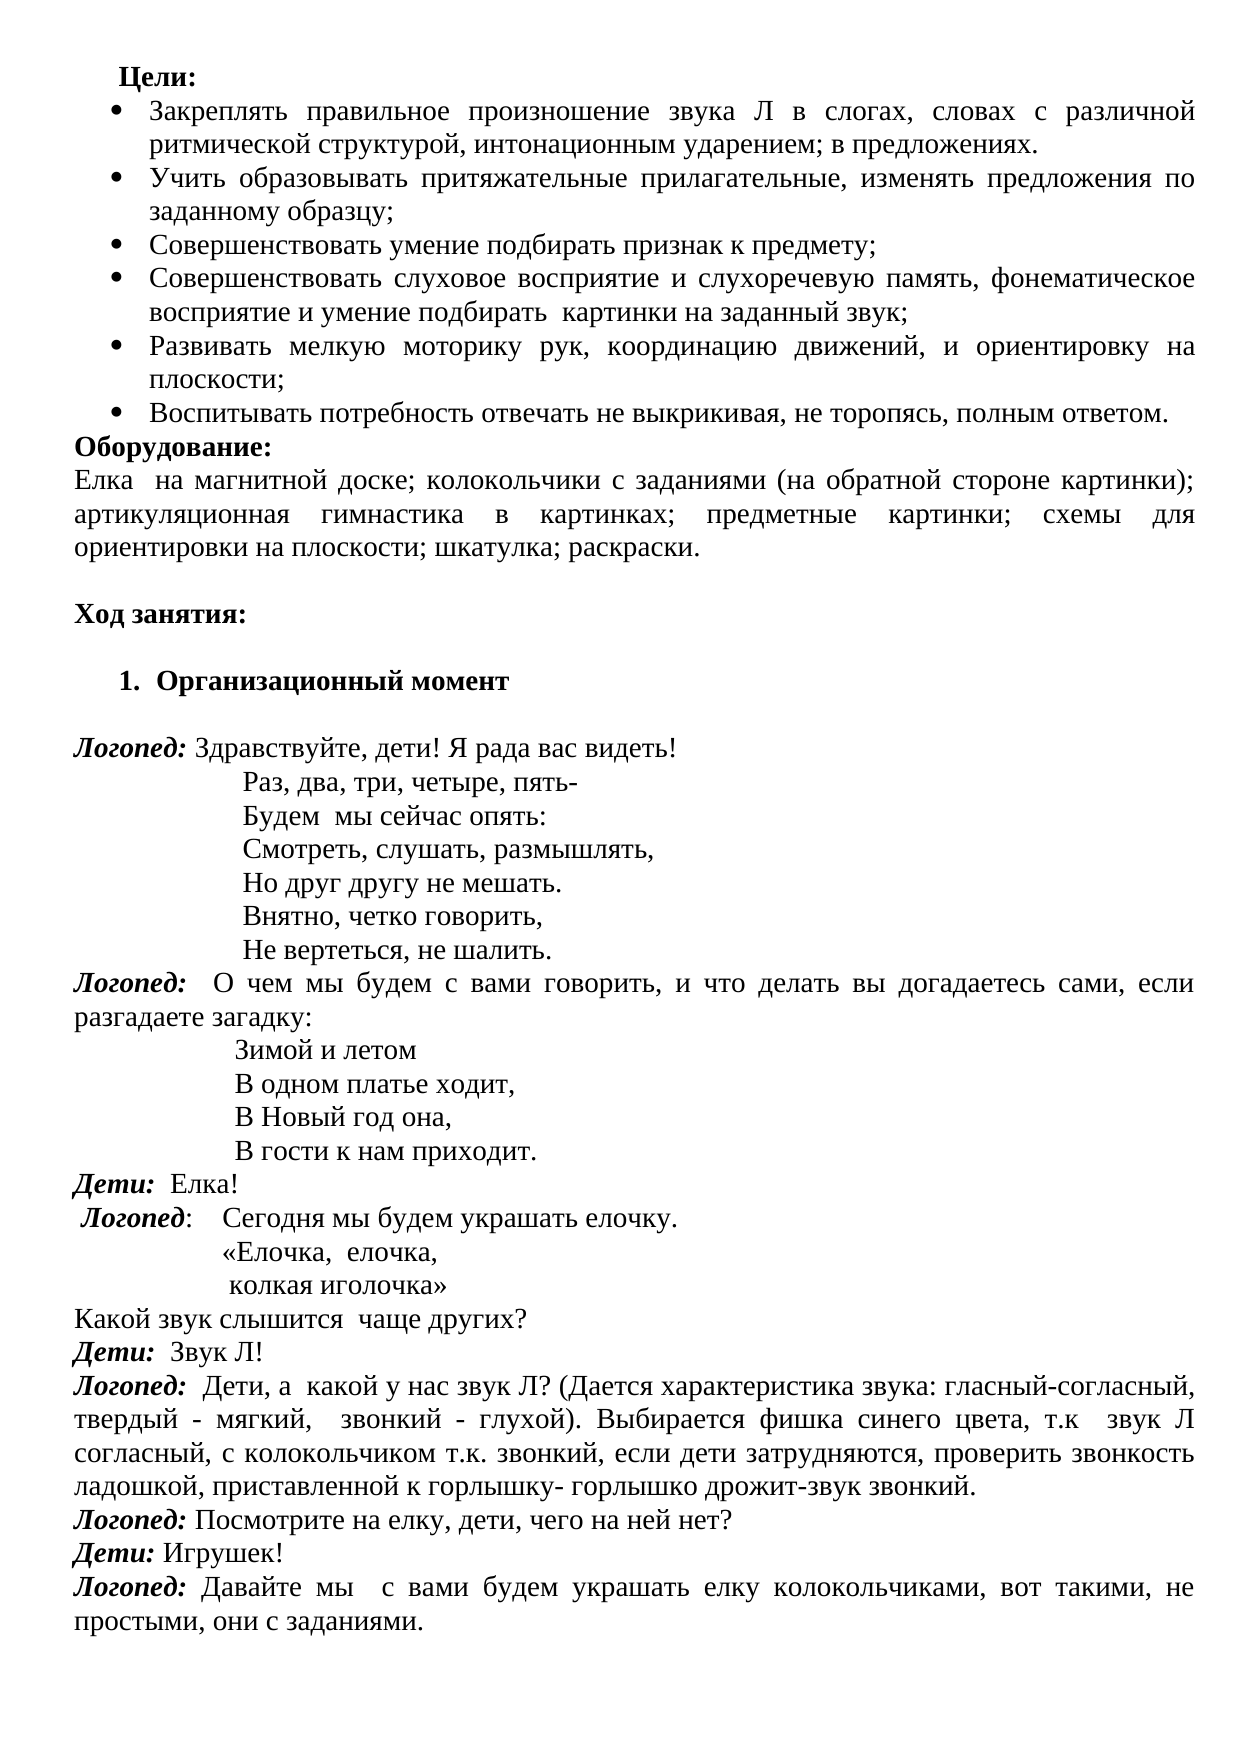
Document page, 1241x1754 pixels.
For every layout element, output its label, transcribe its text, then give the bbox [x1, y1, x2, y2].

text Логопед: Сегодня мы будем украшать елочку. [74, 1200, 1196, 1234]
text Какой звук слышится чаще других? [74, 1301, 1196, 1334]
list Смотреть, слушать, размышлять, [118, 831, 1196, 865]
list Закреплять правильное произношение звука Л в слогах, словах с различной ритмической структурой, интонационным ударением; в предложениях. [111, 93, 1196, 160]
text Зимой и летом [74, 1032, 1196, 1066]
text Елка на магнитной доске; колокольчики с заданиями (на обратной стороне картинки); артикуляционная гимнастика в картинках; предметные картинки; схемы для ориентировки на плоскости; шкатулка; раскраски. [74, 462, 1196, 563]
list Будем мы сейчас опять: [118, 798, 1196, 831]
text Логопед: Посмотрите на елку, дети, чего на ней нет? [74, 1502, 1196, 1536]
text Логопед: Дети, а какой у нас звук Л? (Дается характеристика звука: гласный-согласный, твердый - мягкий, звонкий - глухой). Выбирается фишка синего цвета, т.к звук Л согласный, с колокольчиком т.к. звонкий, если дети затрудняются, проверить звонкость ладошкой, приставленной к горлышку- горлышко дрожит-звук звонкий. [74, 1368, 1196, 1502]
text Цели: [74, 59, 1196, 93]
text Ход занятия: [74, 596, 1196, 630]
text Логопед: О чем мы будем с вами говорить, и что делать вы догадаетесь сами, если разгадаете загадку: [74, 965, 1196, 1032]
list Организационный момент [118, 663, 1196, 697]
list Не вертеться, не шалить. [118, 932, 1196, 965]
list Совершенствовать слуховое восприятие и слухоречевую память, фонематическое восприятие и умение подбирать картинки на заданный звук; [111, 261, 1196, 328]
text Оборудование: [74, 429, 1196, 462]
list Учить образовывать притяжательные прилагательные, изменять предложения по заданному образцу; [111, 160, 1196, 227]
text В гости к нам приходит. [74, 1133, 1196, 1167]
text Дети: Звук Л! [74, 1334, 1196, 1368]
text колкая иголочка» [222, 1267, 1196, 1301]
list Развивать мелкую моторику рук, координацию движений, и ориентировку на плоскости; [111, 328, 1196, 395]
text «Елочка, елочка, [222, 1234, 1196, 1267]
text Дети: Игрушек! [74, 1536, 1196, 1569]
list Раз, два, три, четыре, пять- [118, 764, 1196, 798]
text В Новый год она, [74, 1099, 1196, 1133]
text Логопед: Давайте мы с вами будем украшать елку колокольчиками, вот такими, не простыми, они с заданиями. [74, 1569, 1196, 1636]
text В одном платье ходит, [74, 1066, 1196, 1099]
text Дети: Елка! [74, 1167, 1196, 1200]
list Но друг другу не мешать. [118, 865, 1196, 898]
list Совершенствовать умение подбирать признак к предмету; [111, 227, 1196, 261]
text Логопед: Здравствуйте, дети! Я рада вас видеть! [74, 731, 1196, 764]
list Воспитывать потребность отвечать не выкрикивая, не торопясь, полным ответом. [111, 395, 1196, 429]
list Внятно, четко говорить, [118, 898, 1196, 932]
